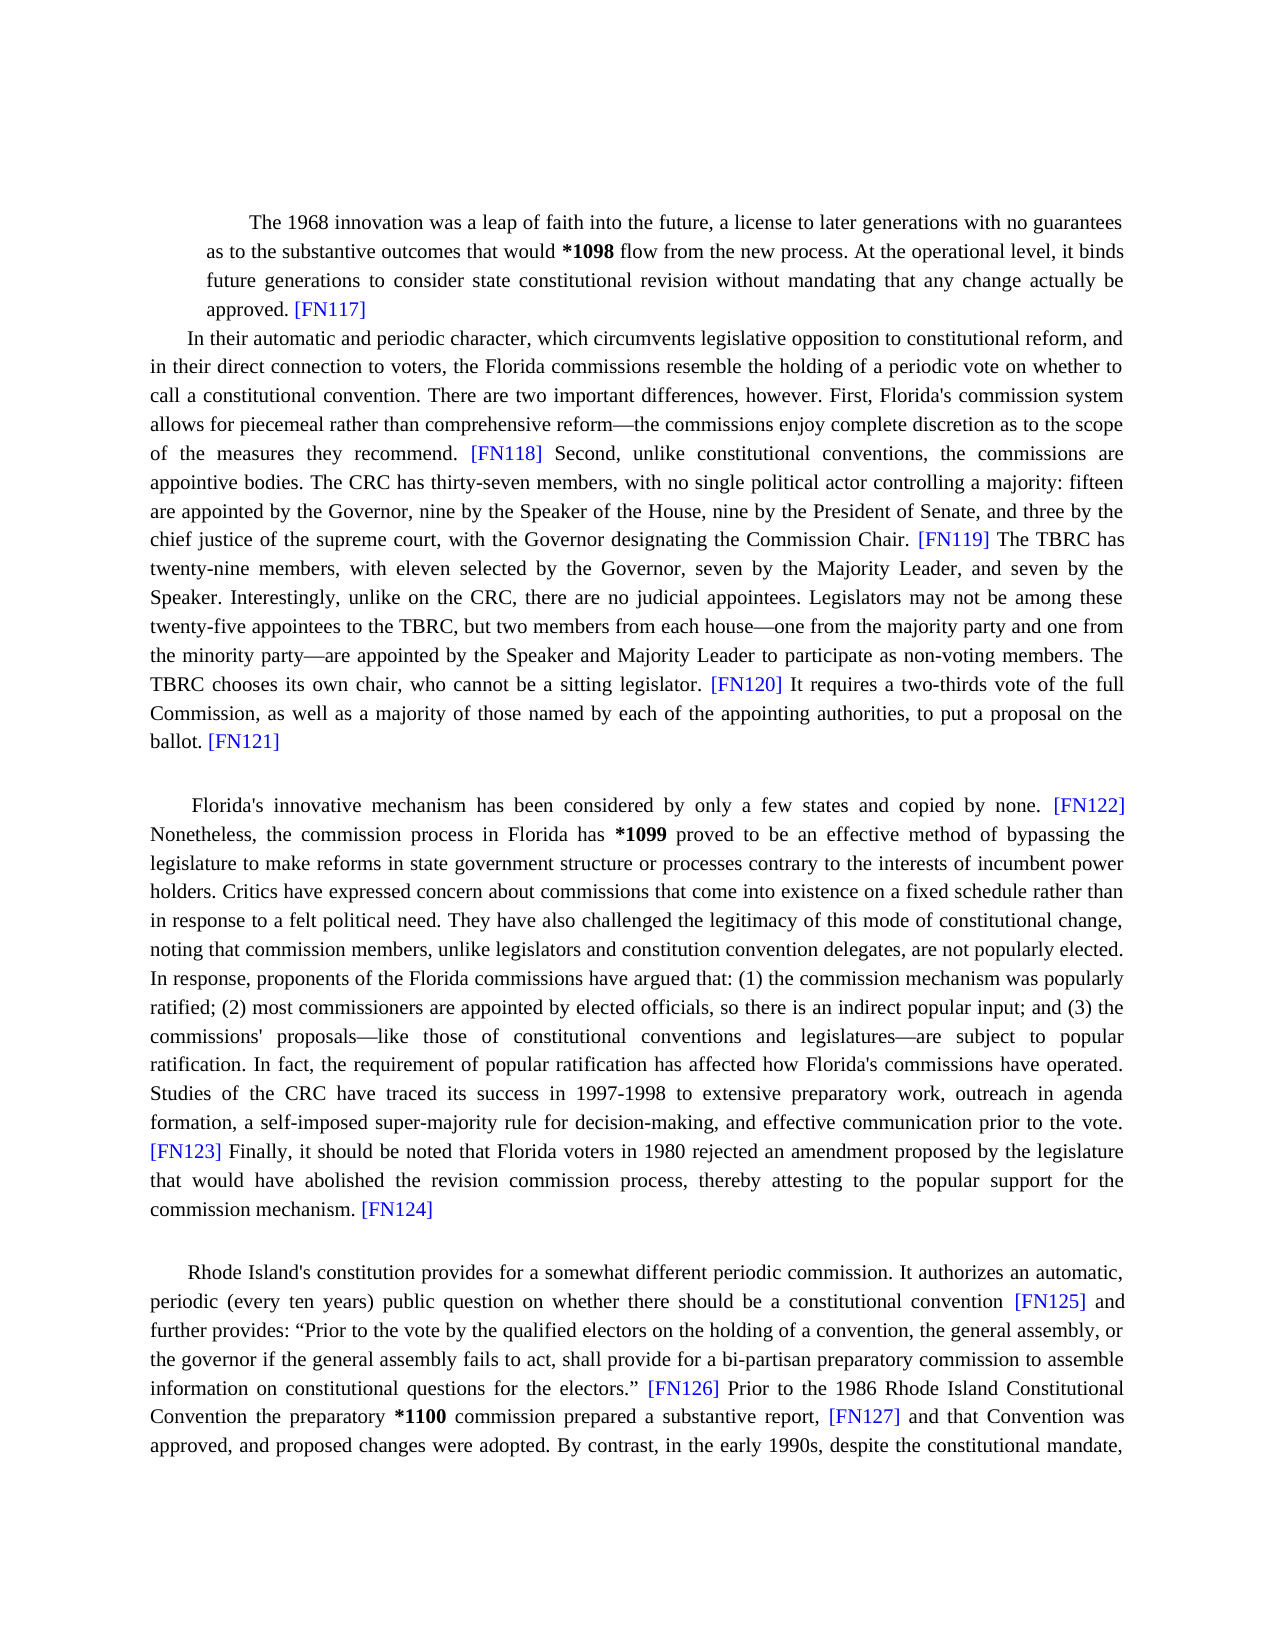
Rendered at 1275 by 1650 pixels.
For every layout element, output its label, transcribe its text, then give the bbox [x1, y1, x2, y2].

text The 1968 innovation was a leap of faith into the future, a license to later generations with no guarantees as to the substantive outcomes that would *1098 flow from the new process. At the operational level, it binds future generations to consider state constitutional revision without mandating that any change actually be approved. [FN117] [206, 210, 1125, 321]
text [150, 1260, 1125, 1457]
text Florida's innovative mechanism has been considered by only a few states and copied by none. [FN122] Nonetheless, the commission process in Florida has *1099 proved to be an effective method of bypassing the legislature to make reforms in state government structure or processes contrary to the interests of incumbent power holders. Critics have expressed concern about commissions that come into existence on a fixed schedule rather than in response to a felt political need. They have also challenged the legitimacy of this mode of constitutional change, noting that commission members, unlike legislators and constitution convention delegates, are not popularly elected. In response, proponents of the Florida commissions have argued that: (1) the commission mechanism was popularly ratified; (2) most commissioners are appointed by elected officials, so there is an indirect popular input; and (3) the commissions' proposals—like those of constitutional conventions and legislatures—are subject to popular ratification. In fact, the requirement of popular ratification has affected how Florida's commissions have operated. Studies of the CRC have traced its success in 1997-1998 to extensive preparatory work, outreach in agenda formation, a self-imposed super-majority rule for decision-making, and effective communication prior to the vote. [FN123] Finally, it should be noted that Florida voters in 1980 rejected an amendment proposed by the legislature that would have abolished the revision commission process, thereby attesting to the popular support for the commission mechanism. [FN124] [150, 793, 1125, 1221]
text In their automatic and periodic character, which circumvents legislative opposition to constitutional reform, and in their direct connection to voters, the Florida commissions resemble the holding of a periodic vote on whether to call a constitutional convention. There are two important differences, however. First, Florida's commission system allows for piecemeal rather than comprehensive reform—the commissions enjoy complete discretion as to the scope of the measures they recommend. [FN118] Second, unlike constitutional conventions, the commissions are appointive bodies. The CRC has thirty-seven members, with no single political actor controlling a majority: fifteen are appointed by the Governor, nine by the Speaker of the House, nine by the President of Senate, and three by the chief justice of the supreme court, with the Governor designating the Commission Chair. [FN119] The TBRC has twenty-nine members, with eleven selected by the Governor, seven by the Majority Leader, and seven by the Speaker. Interestingly, unlike on the CRC, there are no judicial appointees. Legislators may not be among these twenty-five appointees to the TBRC, but two members from each house—one from the majority party and one from the minority party—are appointed by the Speaker and Majority Leader to participate as non-voting members. The TBRC chooses its own chair, who cannot be a sitting legislator. [FN120] It requires a two-thirds vote of the full Commission, as well as a majority of those named by each of the appointing authorities, to put a proposal on the ballot. [FN121] [150, 325, 1125, 753]
